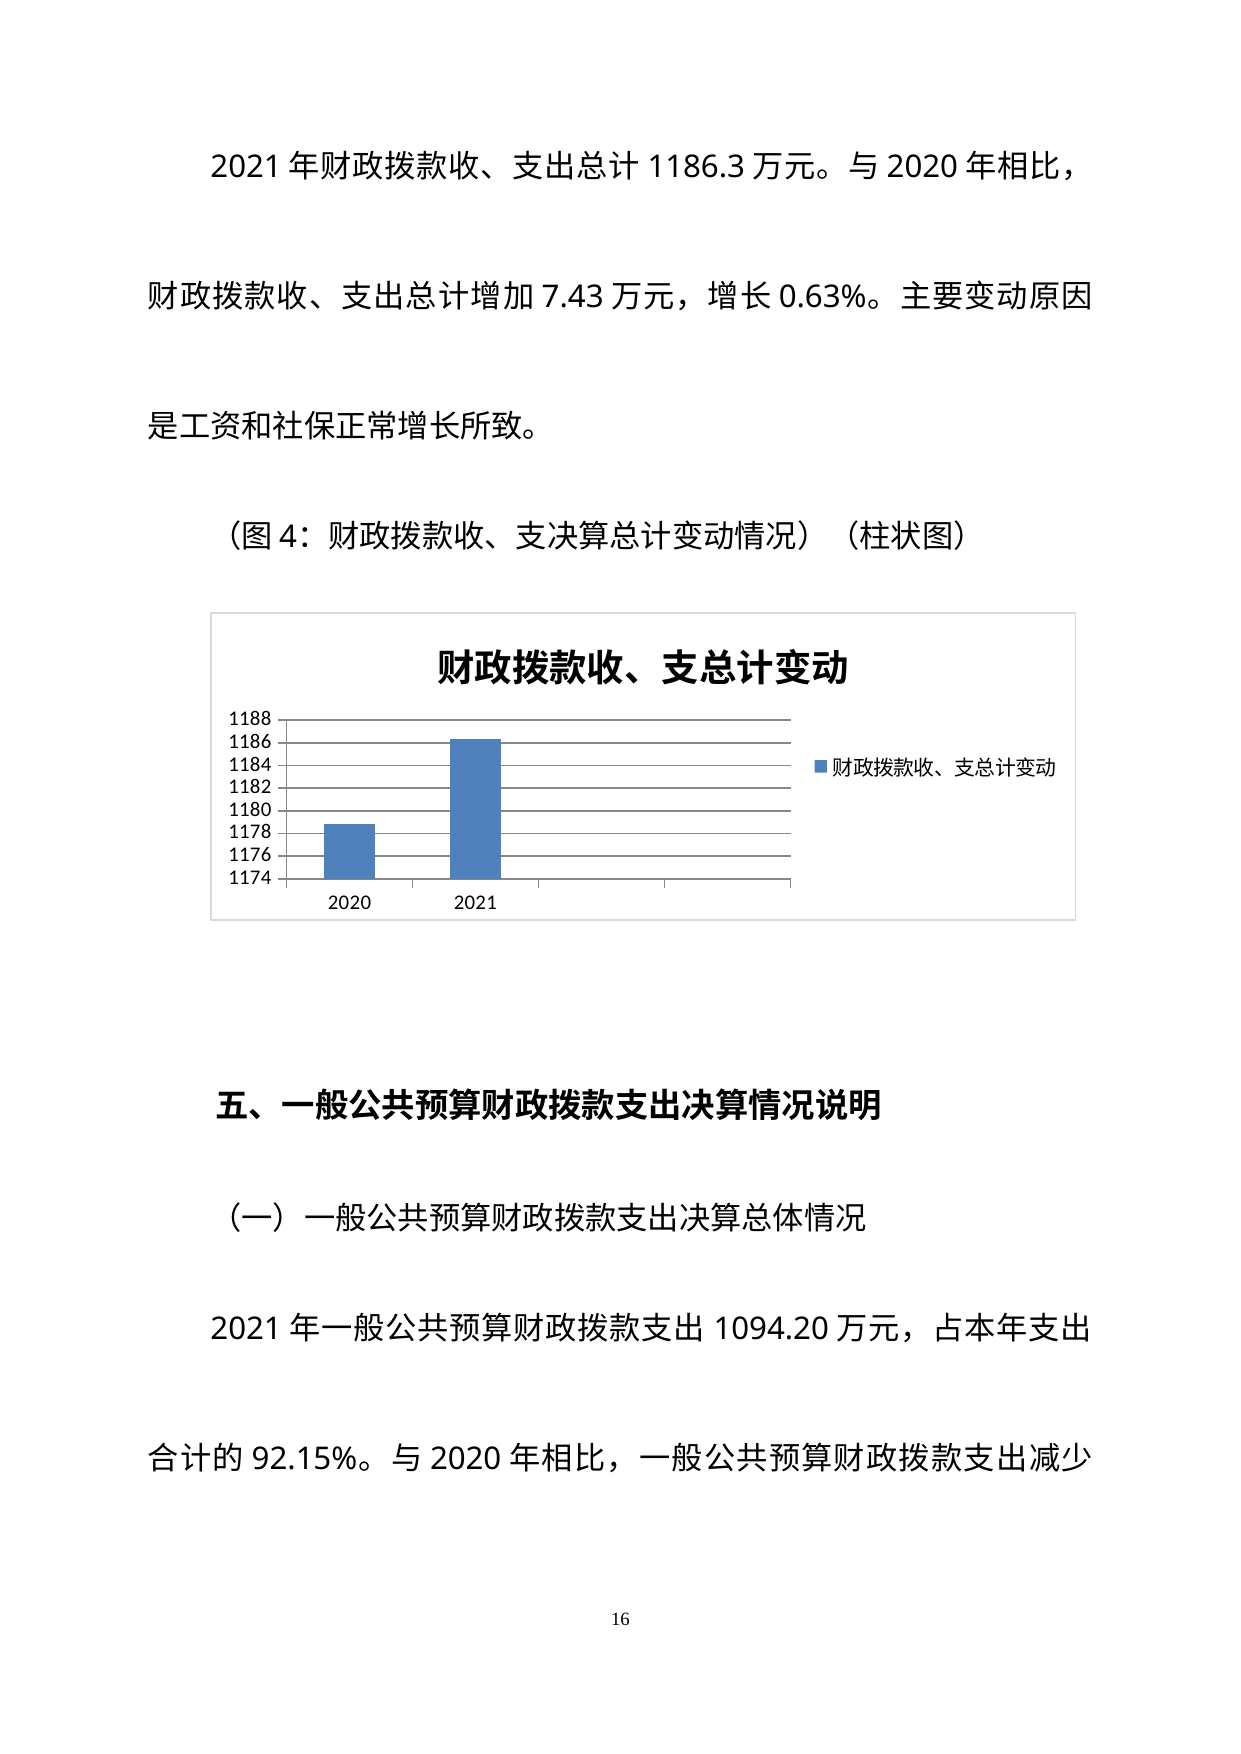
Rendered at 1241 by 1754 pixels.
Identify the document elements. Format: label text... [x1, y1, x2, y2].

text （图4：财政拨款收、支决算总计变动情况）（柱状图） [148, 502, 1092, 567]
text 2021年财政拨款收、支出总计1186.3万元。与2020年相比，财政拨款收、支出总计增加7.43万元，增长0.63%。主要变动原因是工资和社保正常增长所致。 [148, 132, 1092, 457]
text （一）一般公共预算财政拨款支出决算总体情况 [148, 1183, 1092, 1248]
text 五、一般公共预算财政拨款支出决算情况说明 [148, 1070, 1092, 1135]
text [148, 1293, 1092, 1488]
